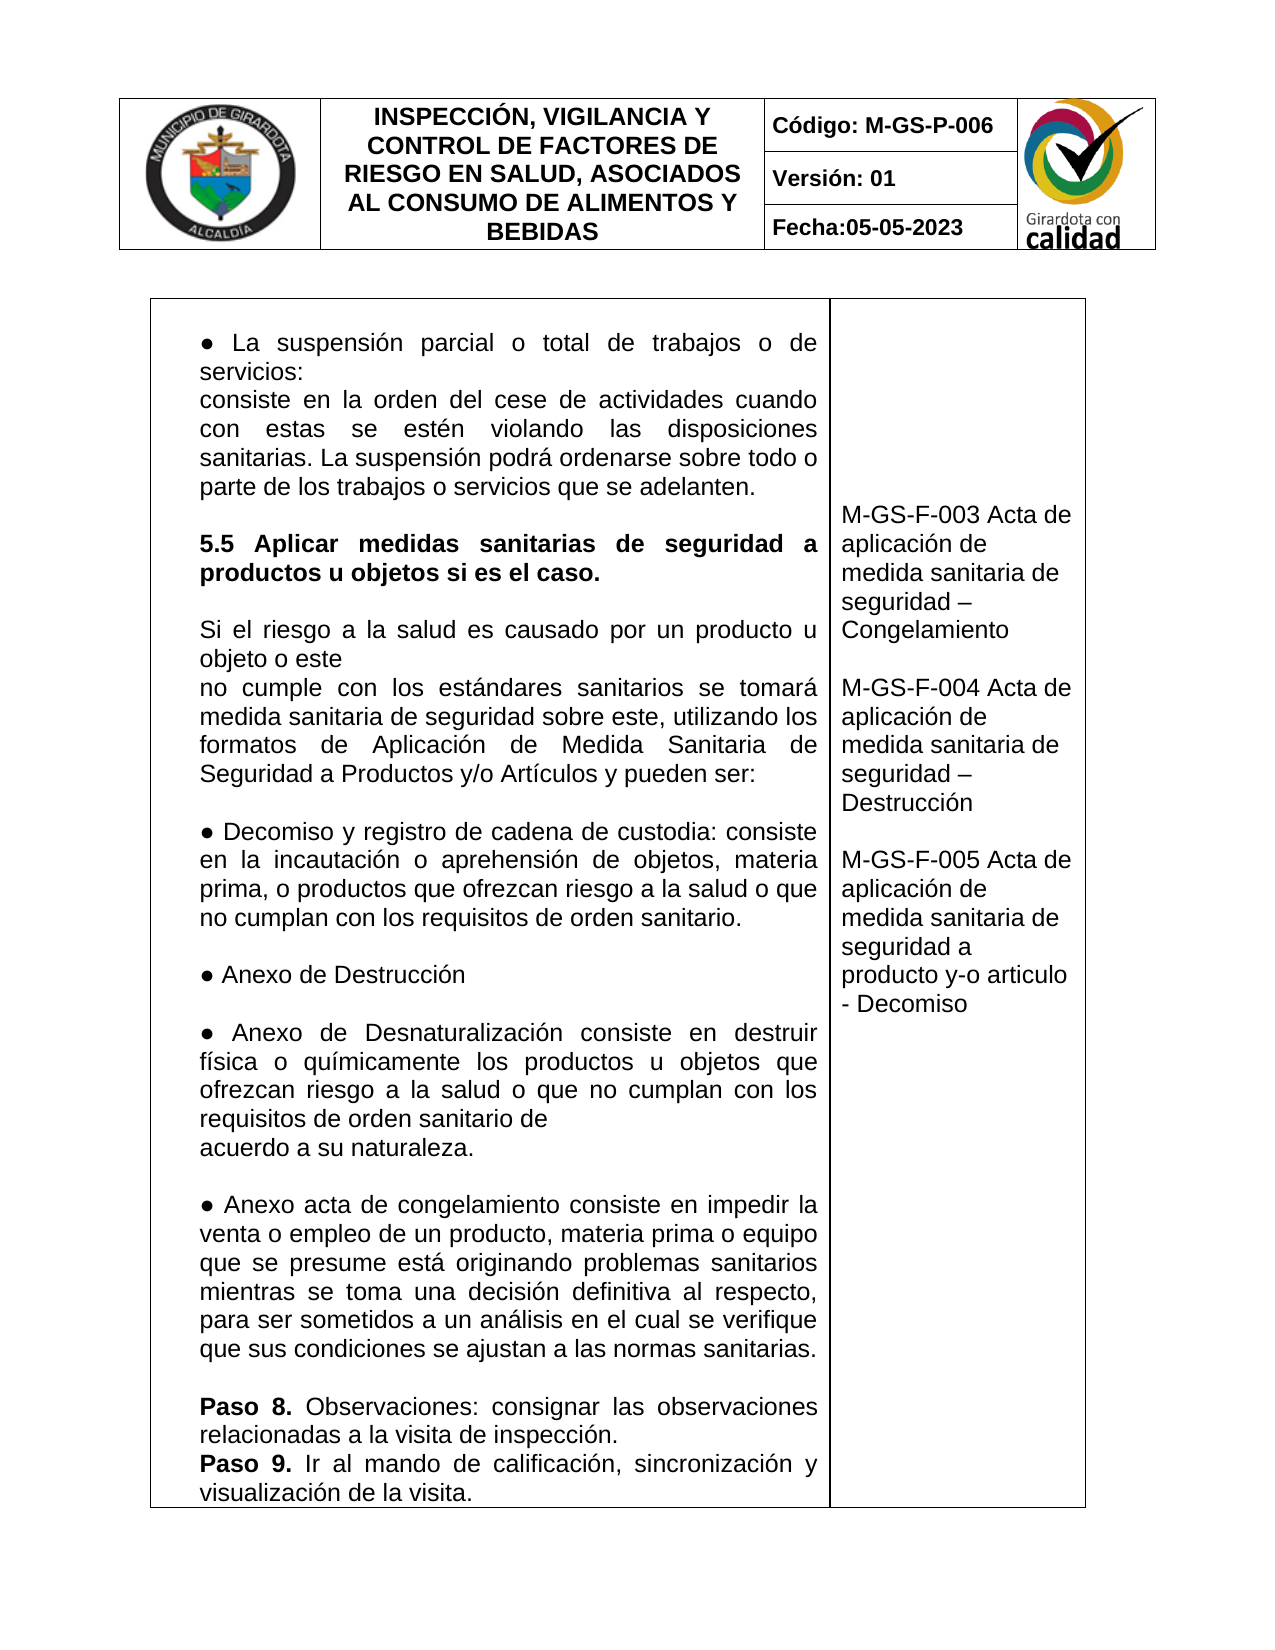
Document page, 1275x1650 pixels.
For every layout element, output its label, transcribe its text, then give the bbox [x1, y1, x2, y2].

picture [145, 104, 297, 243]
picture [1024, 98, 1144, 249]
